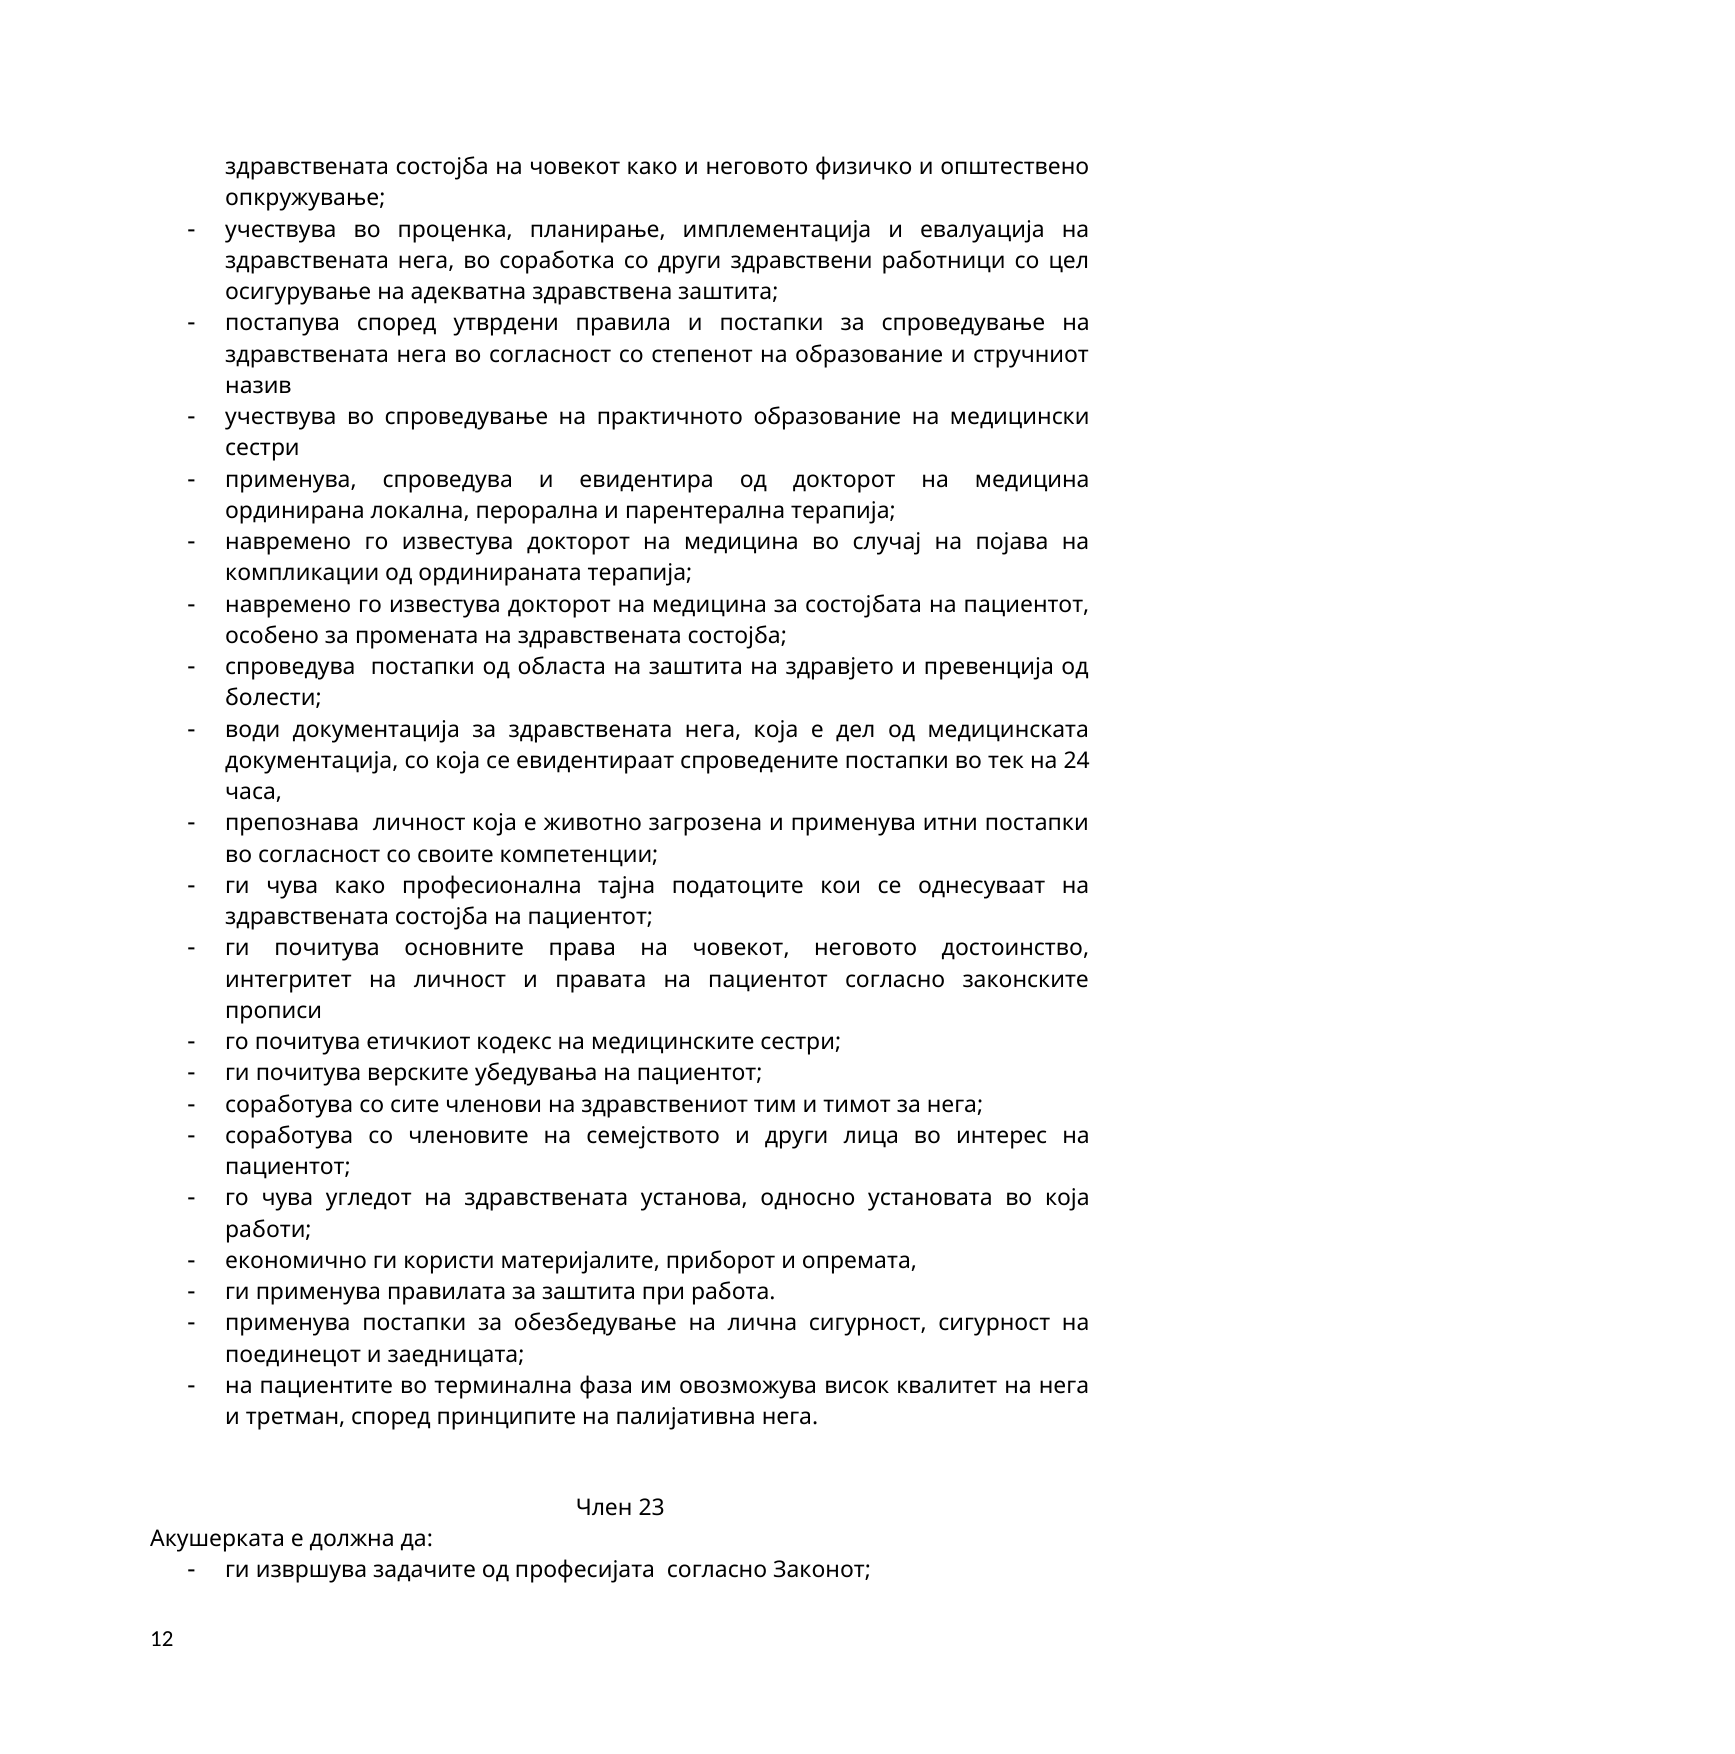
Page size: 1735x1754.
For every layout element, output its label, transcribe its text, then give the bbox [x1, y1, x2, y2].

list Акушерката е должна да: [150, 1522, 1090, 1553]
list ги почитува основните права на човекот, неговото достоинство, интегритет на личност и правата на пациентот согласно законските прописи [187, 931, 1090, 1025]
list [187, 150, 1090, 212]
list учествува во проценка, планирање, имплементација и евалуација на здравствената нега, во соработка со други здравствени работници со цел осигурување на адекватна здравствена заштита; [187, 212, 1090, 306]
list спроведува постапки од областа на заштита на здравјето и превенција од болести; [187, 650, 1090, 712]
list Член 23 [150, 1491, 1090, 1522]
list ги почитува верските убедувања на пациентот; [187, 1056, 1090, 1087]
list постапува според утврдени правила и постапки за спроведување на здравствената нега во согласност со степенот на образование и стручниот назив [187, 306, 1090, 400]
list води документација за здравствената нега, која е дел од медицинската документација, со која се евидентираат спроведените постапки во тек на 24 часа, [187, 712, 1090, 806]
list навремено го известува докторот на медицина за состојбата на пациентот, особено за промената на здравствената состојба; [187, 587, 1090, 650]
list учествува во спроведување на практичното образование на медицински сестри [187, 400, 1090, 462]
list ги извршува задачите од професијата согласно Законот; [187, 1553, 1090, 1584]
list економично ги користи материјалите, приборот и опремата, [187, 1244, 1090, 1275]
list препознава личност која е животно загрозена и применува итни постапки во согласност со своите компетенции; [187, 806, 1090, 869]
list ги чува како професионална тајна податоците кои се однесуваат на здравствената состојба на пациентот; [187, 869, 1090, 931]
list применува, спроведува и евидентира од докторот на медицина ординирана локална, перорална и парентерална терапија; [187, 462, 1090, 525]
list го почитува етичкиот кодекс на медицинските сестри; [187, 1025, 1090, 1056]
list на пациентите во терминална фаза им овозможува висок квалитет на нега и третман, според принципите на палијативна нега. [187, 1369, 1090, 1431]
list ги применува правилата за заштита при работа. [187, 1275, 1090, 1306]
list соработува со сите членови на здравствениот тим и тимот за нега; [187, 1087, 1090, 1119]
list го чува угледот на здравствената установа, односно установата во која работи; [187, 1181, 1090, 1244]
list применува постапки за обезбедување на лична сигурност, сигурност на поединецот и заедницата; [187, 1306, 1090, 1369]
list соработува со членовите на семејството и други лица во интерес на пациентот; [187, 1119, 1090, 1181]
list навремено го известува докторот на медицина во случај на појава на компликации од ординираната терапија; [187, 525, 1090, 587]
